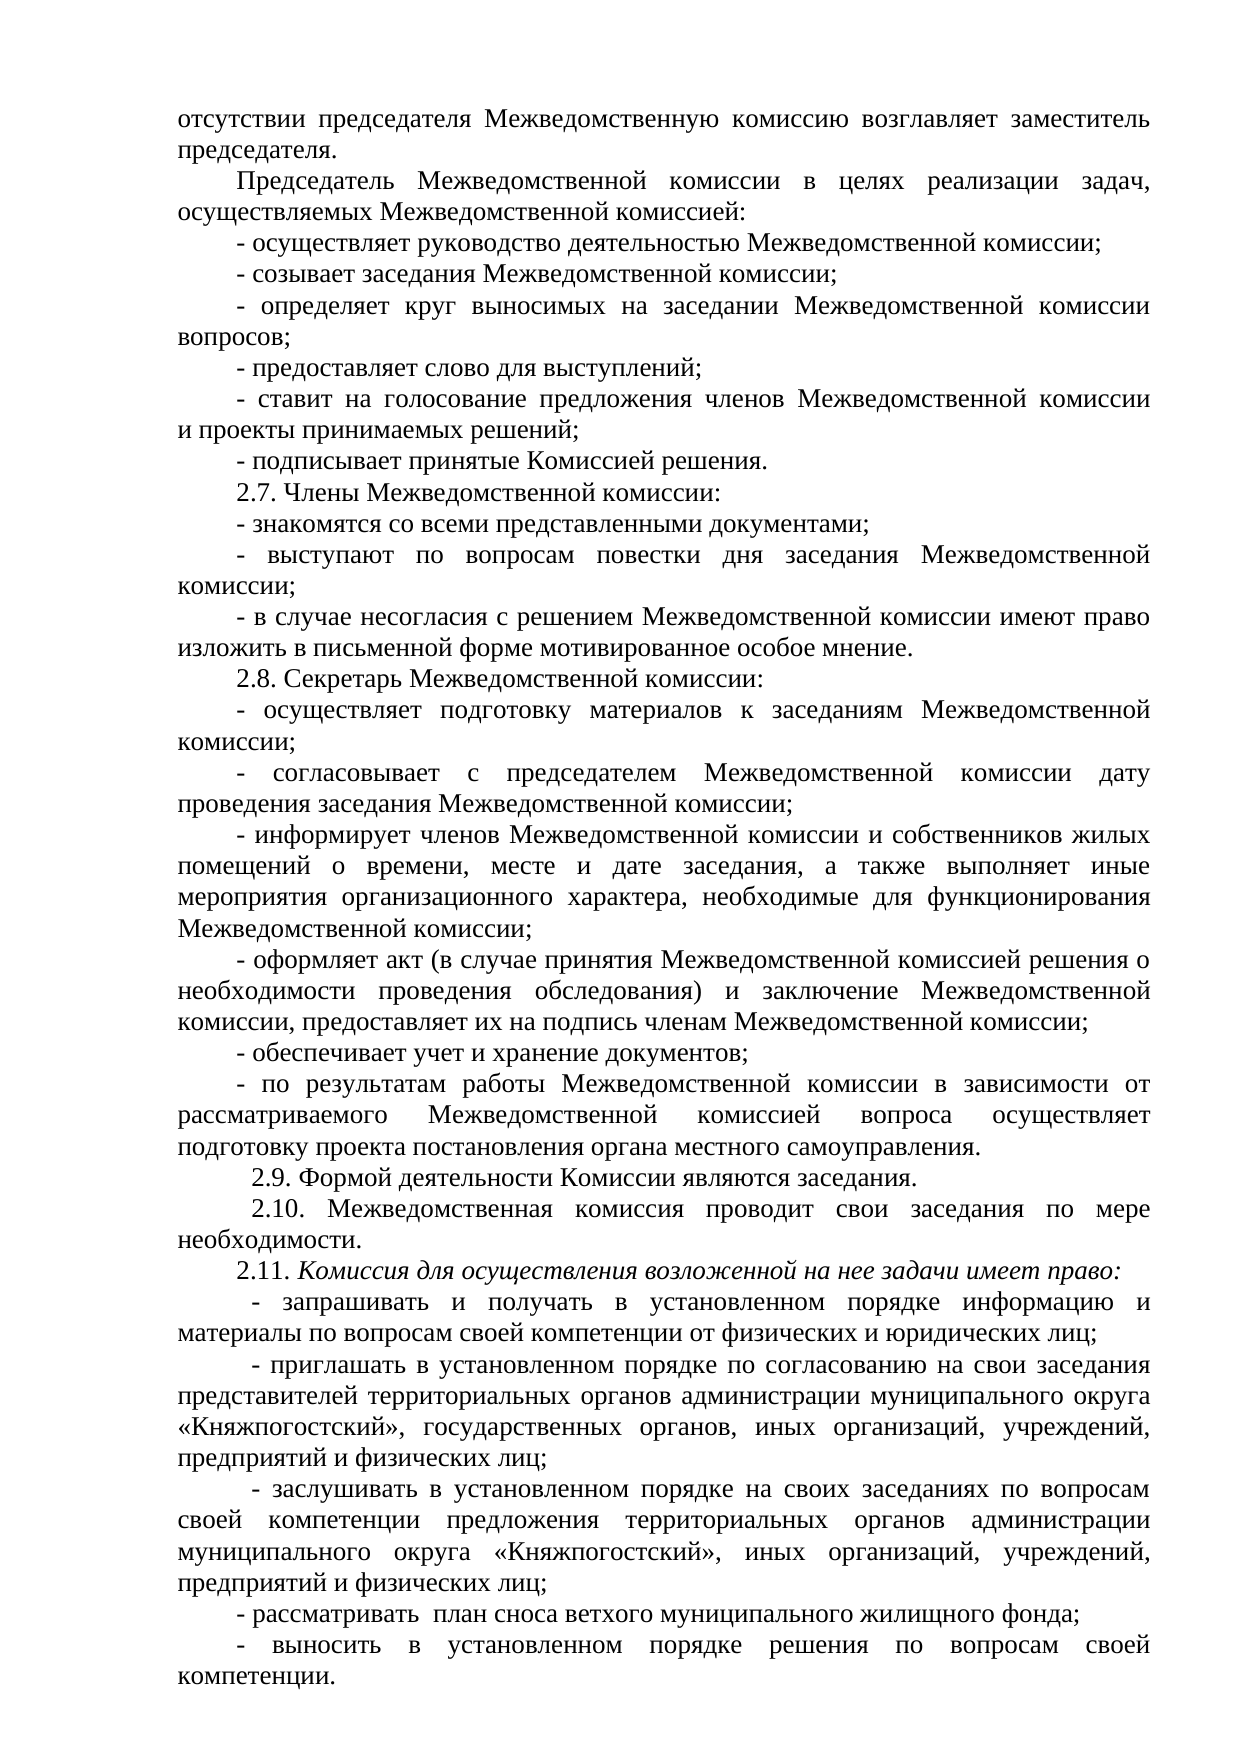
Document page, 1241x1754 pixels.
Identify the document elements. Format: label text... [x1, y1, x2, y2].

text - созывает заседания Межведомственной комиссии; [177, 258, 1152, 289]
text 2.9. Формой деятельности Комиссии являются заседания. [177, 1161, 1152, 1192]
text - в случае несогласия с решением Межведомственной комиссии имеют право изложить в письменной форме мотивированное особое мнение. [177, 600, 1152, 662]
text 2.10. Межведомственная комиссия проводит свои заседания по мере необходимости. [177, 1192, 1152, 1254]
text - подписывает принятые Комиссией решения. [177, 444, 1152, 476]
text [177, 102, 1152, 164]
text - оформляет акт (в случае принятия Межведомственной комиссией решения о необходимости проведения обследования) и заключение Межведомственной комиссии, предоставляет их на подпись членам Межведомственной комиссии; [177, 943, 1152, 1036]
text - по результатам работы Межведомственной комиссии в зависимости от рассматриваемого Межведомственной комиссией вопроса осуществляет подготовку проекта постановления органа местного самоуправления. [177, 1067, 1152, 1161]
text - запрашивать и получать в установленном порядке информацию и материалы по вопросам своей компетенции от физических и юридических лиц; [177, 1285, 1152, 1348]
text - выносить в установленном порядке решения по вопросам своей компетенции. [177, 1628, 1152, 1690]
text - выступают по вопросам повестки дня заседания Межведомственной комиссии; [177, 538, 1152, 600]
text 2.11. Комиссия для осуществления возложенной на нее задачи имеет право: [177, 1254, 1152, 1285]
text 2.8. Секретарь Межведомственной комиссии: [177, 662, 1152, 694]
text - осуществляет подготовку материалов к заседаниям Межведомственной комиссии; [177, 694, 1152, 756]
text - приглашать в установленном порядке по согласованию на свои заседания представителей территориальных органов администрации муниципального округа «Княжпогостский», государственных органов, иных организаций, учреждений, предприятий и физических лиц; [177, 1348, 1152, 1472]
text - осуществляет руководство деятельностью Межведомственной комиссии; [177, 226, 1152, 258]
text - ставит на голосование предложения членов Межведомственной комиссии и проекты принимаемых решений; [177, 382, 1152, 444]
text - определяет круг выносимых на заседании Межведомственной комиссии вопросов; [177, 289, 1152, 351]
text - знакомятся со всеми представленными документами; [177, 507, 1152, 538]
text - обеспечивает учет и хранение документов; [177, 1036, 1152, 1067]
text - информирует членов Межведомственной комиссии и собственников жилых помещений о времени, месте и дате заседания, а также выполняет иные мероприятия организационного характера, необходимые для функционирования Межведомственной комиссии; [177, 818, 1152, 943]
text - согласовывает с председателем Межведомственной комиссии дату проведения заседания Межведомственной комиссии; [177, 756, 1152, 818]
text Председатель Межведомственной комиссии в целях реализации задач, осуществляемых Межведомственной комиссией: [177, 164, 1152, 226]
text 2.7. Члены Межведомственной комиссии: [177, 476, 1152, 507]
text - предоставляет слово для выступлений; [177, 351, 1152, 382]
text - рассматривать план сноса ветхого муниципального жилищного фонда; [177, 1597, 1152, 1628]
text - заслушивать в установленном порядке на своих заседаниях по вопросам своей компетенции предложения территориальных органов администрации муниципального округа «Княжпогостский», иных организаций, учреждений, предприятий и физических лиц; [177, 1472, 1152, 1597]
